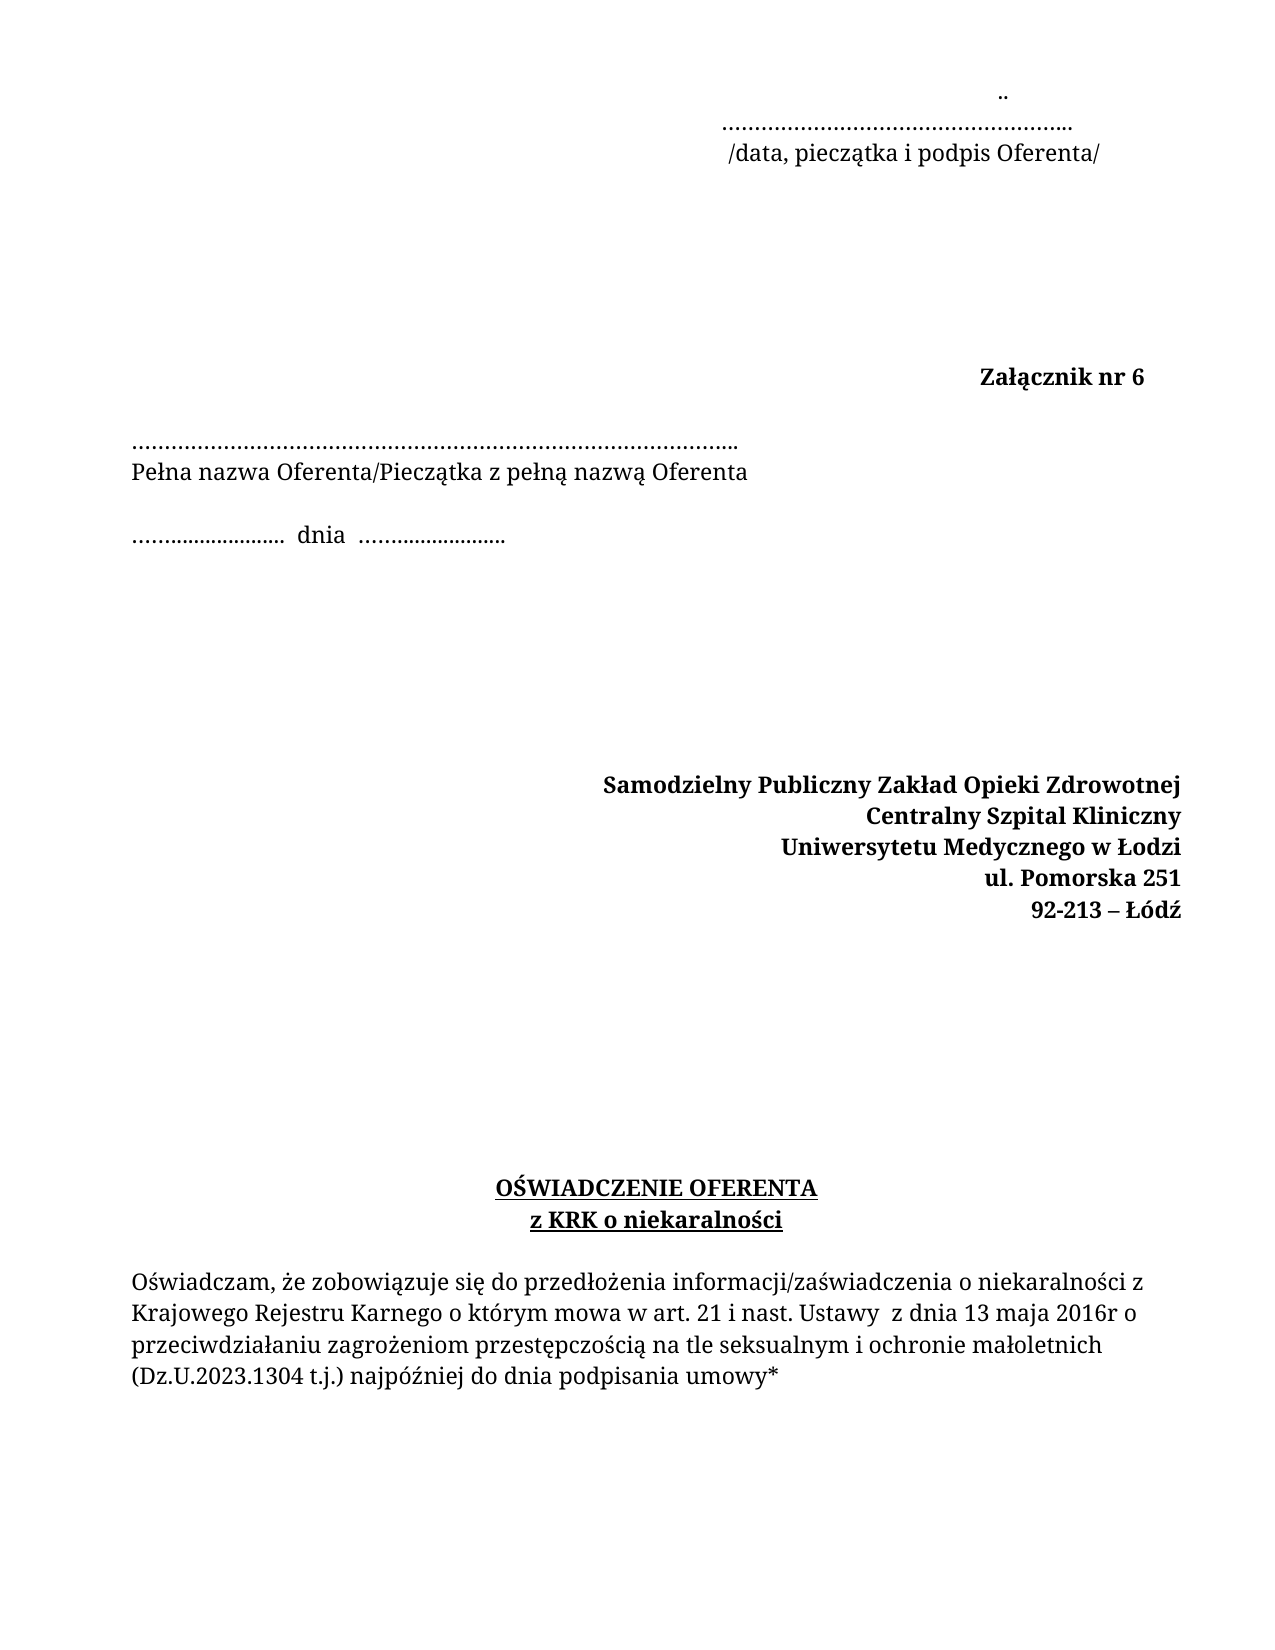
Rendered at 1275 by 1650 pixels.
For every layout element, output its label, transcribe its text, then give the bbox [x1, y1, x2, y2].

text /data, pieczątka i podpis Oferenta/ [131, 137, 1181, 169]
text Załącznik nr 6 [942, 360, 1181, 392]
text ul. Pomorska 251 [131, 862, 1181, 894]
text ..……………………………………………... [721, 75, 1181, 137]
text …….................... dnia ……................... [131, 519, 1181, 550]
text Oświadczam, że zobowiązuje się do przedłożenia informacji/zaświadczenia o niekaralności z Krajowego Rejestru Karnego o którym mowa w art. 21 i nast. Ustawy z dnia 13 maja 2016r o przeciwdziałaniu zagrożeniom przestępczością na tle seksualnym i ochronie małoletnich (Dz.U.2023.1304 t.j.) najpóźniej do dnia podpisania umowy* [131, 1266, 1181, 1391]
text Pełna nazwa Oferenta/Pieczątka z pełną nazwą Oferenta [131, 456, 1181, 487]
text Samodzielny Publiczny Zakład Opieki Zdrowotnej Centralny Szpital Kliniczny [131, 769, 1181, 831]
text ………………………………………………………………………………... [131, 425, 1181, 456]
text OŚWIADCZENIE OFERENTA [131, 1172, 1181, 1204]
text z KRK o niekaralności [131, 1204, 1181, 1235]
text Uniwersytetu Medycznego w Łodzi [131, 831, 1181, 862]
text 92-213 – Łódź [131, 894, 1181, 925]
